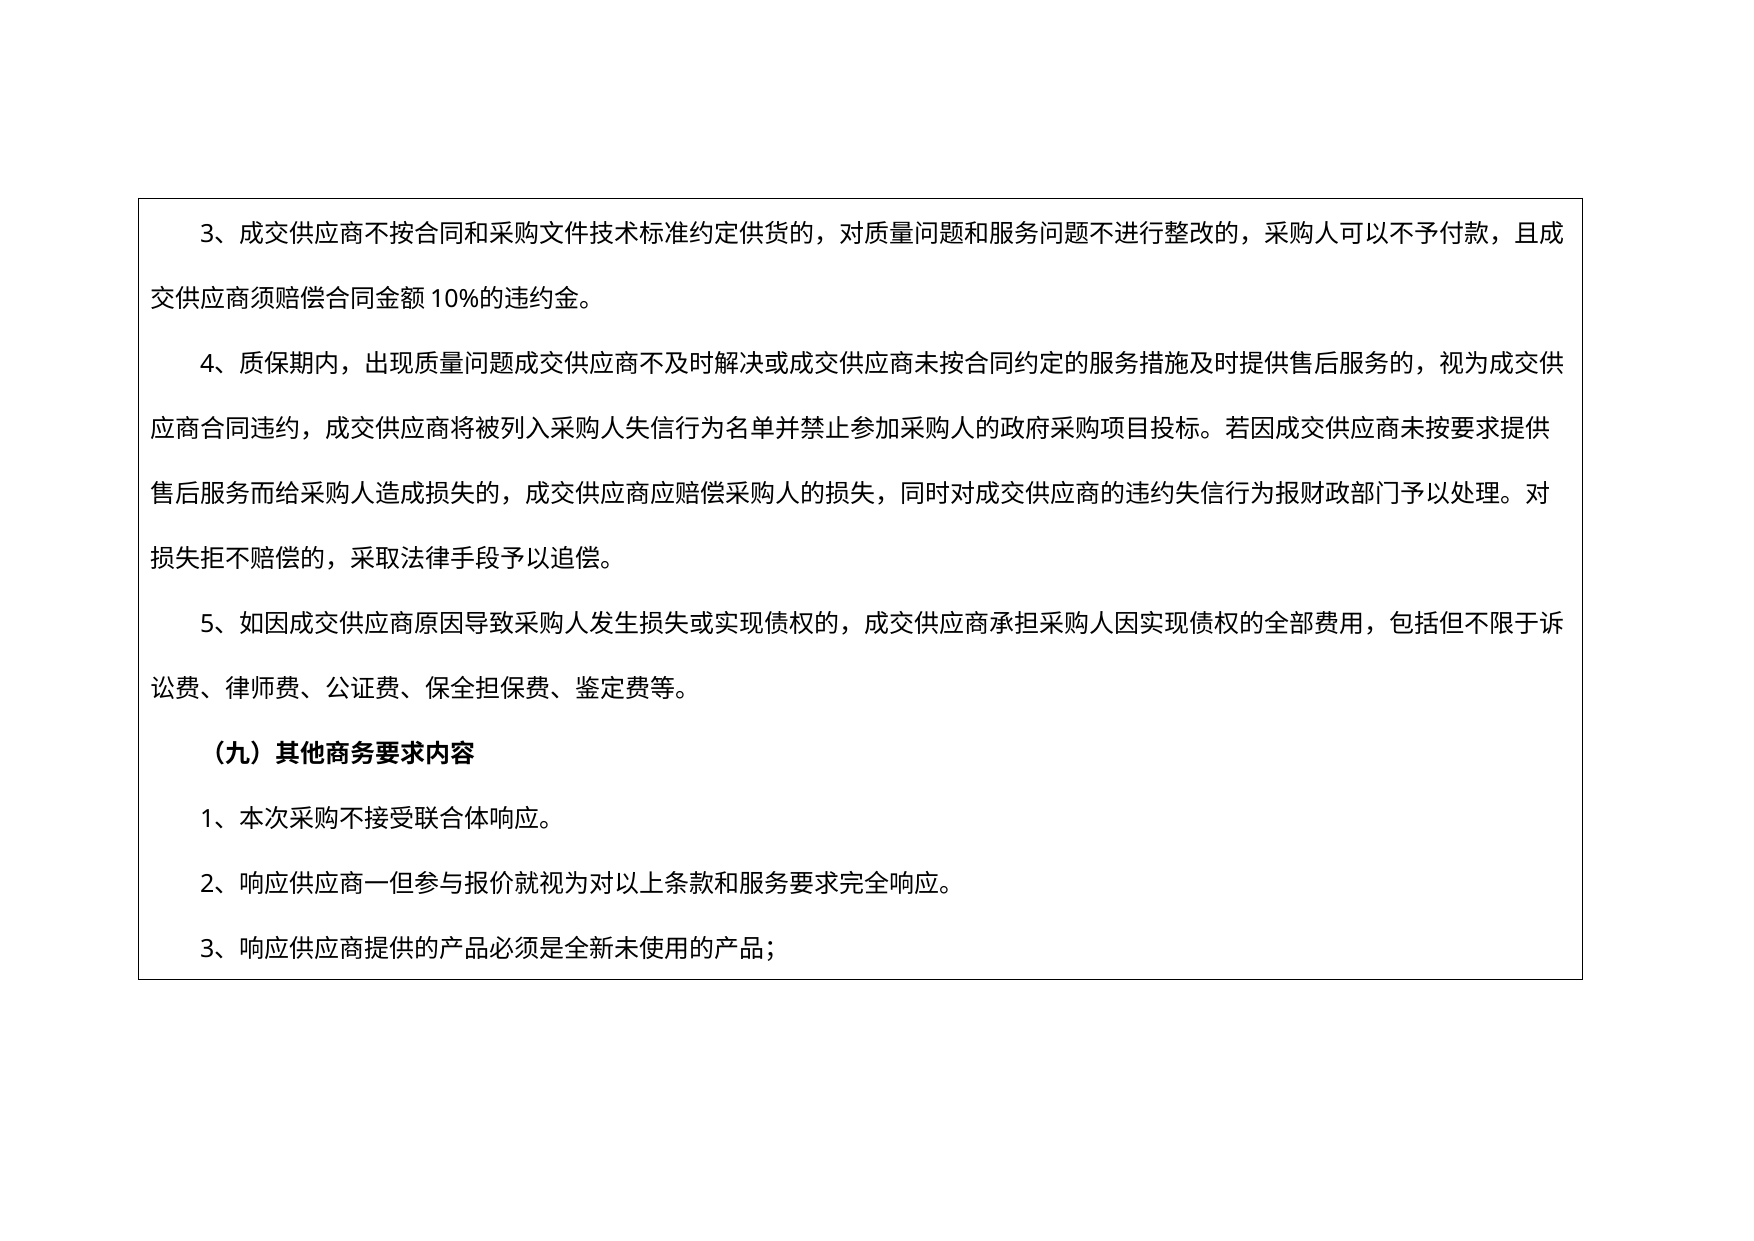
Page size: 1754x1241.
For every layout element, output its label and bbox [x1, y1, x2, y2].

table_cell [139, 199, 1582, 979]
